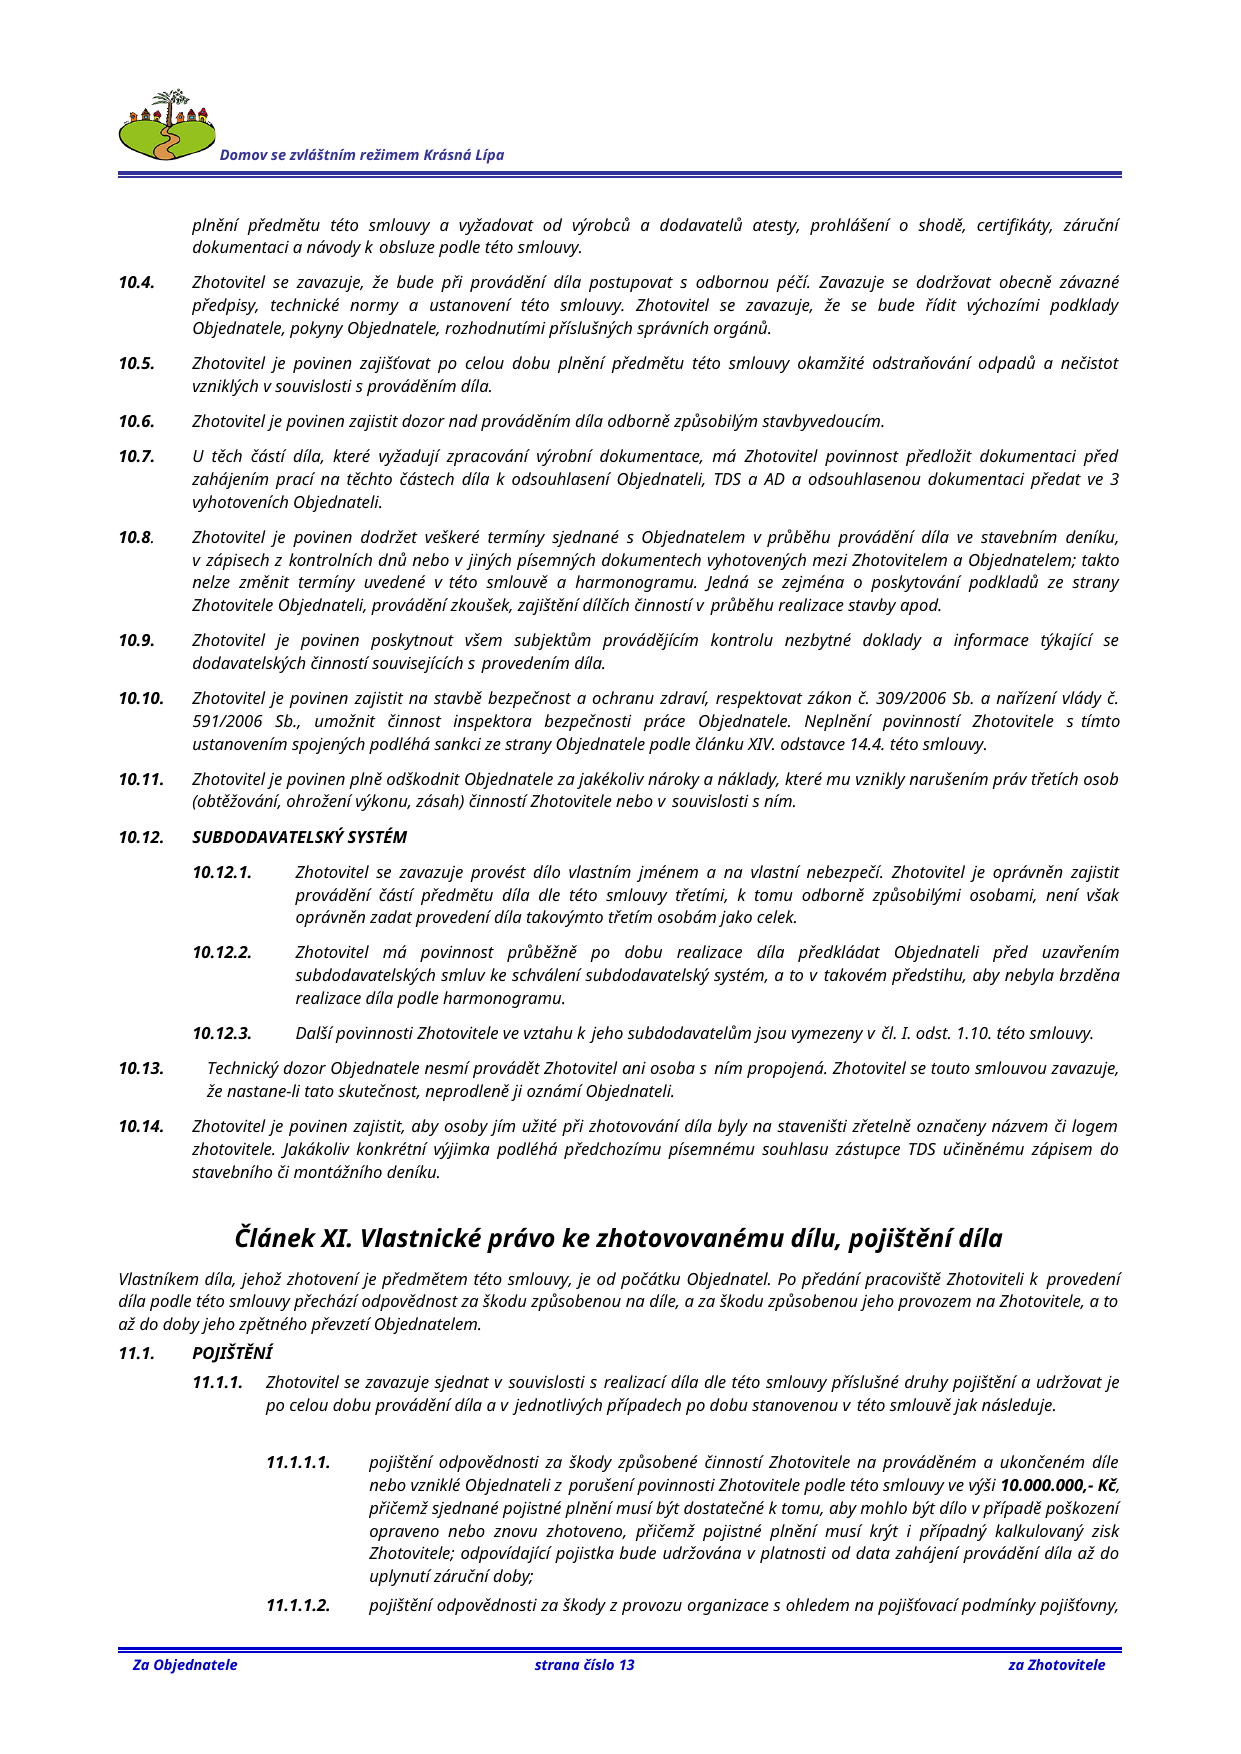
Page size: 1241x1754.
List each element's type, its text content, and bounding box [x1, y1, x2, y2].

text 10.11. Zhotovitel je povinen plně odškodnit Objednatele za jakékoliv nároky a náklady, které mu vznikly narušením práv třetích osob (obtěžování, ohrožení výkonu, zásah) činností Zhotovitele nebo v souvislosti s ním. [118, 767, 1122, 813]
text Vlastníkem díla, jehož zhotovení je předmětem této smlouvy, je od počátku Objednatel. Po předání pracoviště Zhotoviteli k provedení díla podle této smlouvy přechází odpovědnost za škodu způsobenou na díle, a za škodu způsobenou jeho provozem na Zhotovitele, a to až do doby jeho zpětného převzetí Objednatelem. [118, 1267, 1122, 1335]
text 10.12.3. Další povinnosti Zhotovitele ve vztahu k jeho subdodavatelům jsou vymezeny v čl. I. odst. 1.10. této smlouvy. [192, 1022, 1122, 1044]
text 10.9. Zhotovitel je povinen poskytnout všem subjektům provádějícím kontrolu nezbytné doklady a informace týkající se dodavatelských činností souvisejících s provedením díla. [118, 629, 1122, 674]
text 10.10. Zhotovitel je povinen zajistit na stavbě bezpečnost a ochranu zdraví, respektovat zákon č. 309/2006 Sb. a nařízení vlády č. 591/2006 Sb., umožnit činnost inspektora bezpečnosti práce Objednatele. Neplnění povinností Zhotovitele s tímto ustanovením spojených podléhá sankci ze strany Objednatele podle článku XIV. odstavce 14.4. této smlouvy. [118, 687, 1122, 755]
text 11.1.1. Zhotovitel se zavazuje sjednat v souvislosti s realizací díla dle této smlouvy příslušné druhy pojištění a udržovat je po celou dobu provádění díla a v jednotlivých případech po dobu stanovenou v této smlouvě jak následuje. [192, 1370, 1122, 1416]
text 10.7. U těch částí díla, které vyžadují zpracování výrobní dokumentace, má Zhotovitel povinnost předložit dokumentaci před zahájením prací na těchto částech díla k odsouhlasení Objednateli, TDS a AD a odsouhlasenou dokumentaci předat ve 3 vyhotoveních Objednateli. [118, 445, 1122, 513]
text 10.12.2. Zhotovitel má povinnost průběžně po dobu realizace díla předkládat Objednateli před uzavřením subdodavatelských smluv ke schválení subdodavatelský systém, a to v takovém předstihu, aby nebyla brzděna realizace díla podle harmonogramu. [192, 941, 1122, 1009]
text 10.5. Zhotovitel je povinen zajišťovat po celou dobu plnění předmětu této smlouvy okamžité odstraňování odpadů a nečistot vzniklých v souvislosti s prováděním díla. [118, 352, 1122, 397]
text 11.1.1.1. pojištění odpovědnosti za škody způsobené činností Zhotovitele na prováděném a ukončeném díle nebo vzniklé Objednateli z porušení povinnosti Zhotovitele podle této smlouvy ve výši 10.000.000,- Kč, přičemž sjednané pojistné plnění musí být dostatečné k tomu, aby mohlo být dílo v případě poškození opraveno nebo znovu zhotoveno, přičemž pojistné plnění musí krýt i případný kalkulovaný zisk Zhotovitele; odpovídající pojistka bude udržována v platnosti od data zahájení provádění díla až do uplynutí záruční doby; [266, 1451, 1122, 1587]
picture [118, 88, 216, 161]
subtitle 11.1. POJIŠTĚNÍ [118, 1341, 1122, 1364]
text 10.8. Zhotovitel je povinen dodržet veškeré termíny sjednané s Objednatelem v průběhu provádění díla ve stavebním deníku, v zápisech z kontrolních dnů nebo v jiných písemných dokumentech vyhotovených mezi Zhotovitelem a Objednatelem; takto nelze změnit termíny uvedené v této smlouvě a harmonogramu. Jedná se zejména o poskytování podkladů ze strany Zhotovitele Objednateli, provádění zkoušek, zajištění dílčích činností v průběhu realizace stavby apod. [118, 526, 1122, 616]
text 10.14. Zhotovitel je povinen zajistit, aby osoby jím užité při zhotovování díla byly na staveništi zřetelně označeny názvem či logem zhotovitele. Jakákoliv konkrétní výjimka podléhá předchozímu písemnému souhlasu zástupce TDS učiněnému zápisem do stavebního či montážního deníku. [118, 1115, 1122, 1183]
text 10.4. Zhotovitel se zavazuje, že bude při provádění díla postupovat s odbornou péčí. Zavazuje se dodržovat obecně závazné předpisy, technické normy a ustanovení této smlouvy. Zhotovitel se zavazuje, že se bude řídit výchozími podklady Objednatele, pokyny Objednatele, rozhodnutími příslušných správních orgánů. [118, 271, 1122, 339]
subtitle 10.13. Technický dozor Objednatele nesmí provádět Zhotovitel ani osoba s ním propojená. Zhotovitel se touto smlouvou zavazuje, že nastane-li tato skutečnost, neprodleně ji oznámí Objednateli. [118, 1057, 1122, 1102]
text Článek XI. Vlastnické právo ke zhotovovanému dílu, pojištění díla [118, 1221, 1122, 1254]
text 10.12. subdodavatelský systém [118, 825, 1122, 848]
text 10.6. Zhotovitel je povinen zajistit dozor nad prováděním díla odborně způsobilým stavbyvedoucím. [118, 410, 1122, 432]
text 10.12.1. Zhotovitel se zavazuje provést dílo vlastním jménem a na vlastní nebezpečí. Zhotovitel je oprávněn zajistit provádění částí předmětu díla dle této smlouvy třetími, k tomu odborně způsobilými osobami, není však oprávněn zadat provedení díla takovýmto třetím osobám jako celek. [192, 861, 1122, 929]
